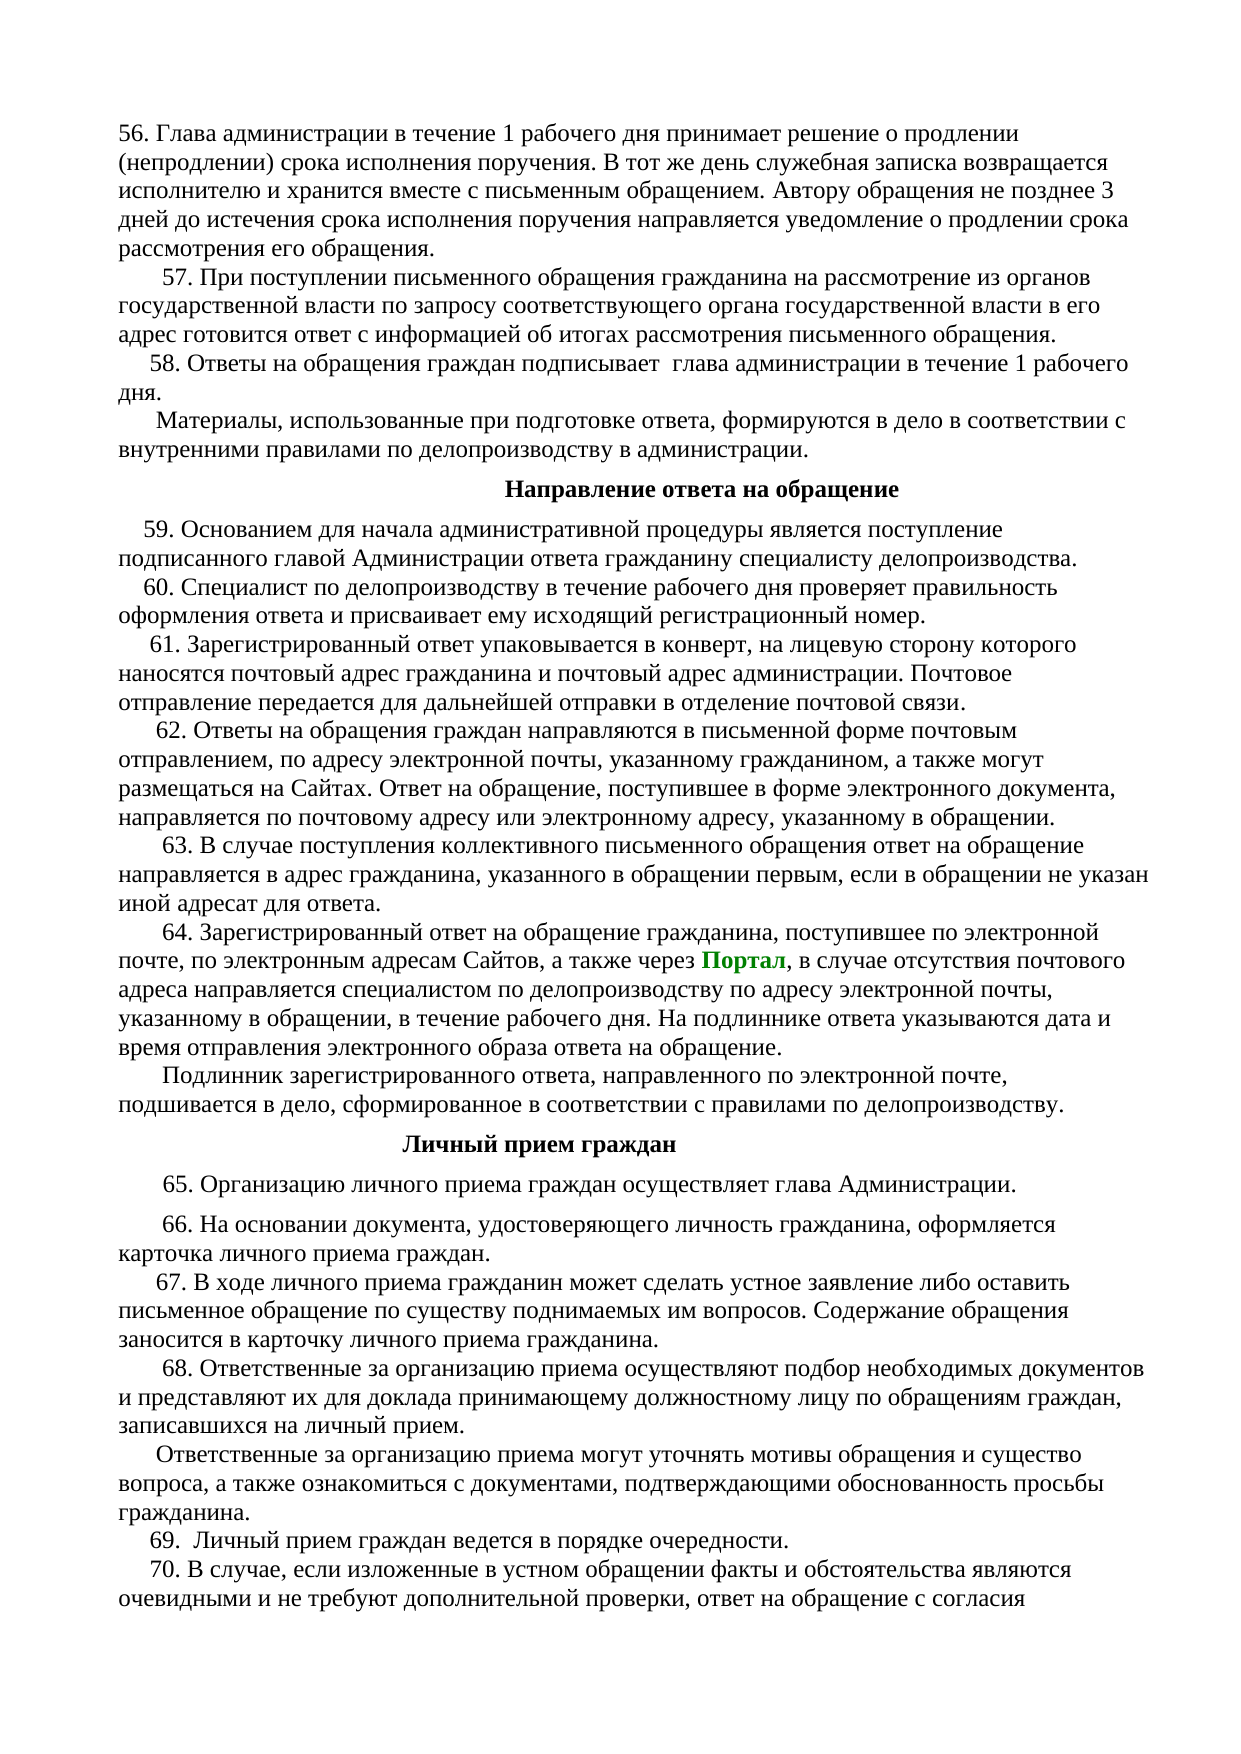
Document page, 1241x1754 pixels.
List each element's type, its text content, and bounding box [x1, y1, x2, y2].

text Ответственные за организацию приема могут уточнять мотивы обращения и существо вопроса, а также ознакомиться с документами, подтверждающими обоснованность просьбы гражданина. [118, 1439, 1152, 1526]
text 59. Основанием для начала административной процедуры является поступление подписанного главой Администрации ответа гражданину специалисту делопроизводства. [118, 514, 1152, 572]
text 62. Ответы на обращения граждан направляются в письменной форме почтовым отправлением, по адресу электронной почты, указанному гражданином, а также могут размещаться на Сайтах. Ответ на обращение, поступившее в форме электронного документа, направляется по почтовому адресу или электронному адресу, указанному в обращении. [118, 716, 1152, 831]
text Подлинник зарегистрированного ответа, направленного по электронной почте, подшивается в дело, сформированное в соответствии с правилами по делопроизводству. [118, 1061, 1152, 1118]
text 61. Зарегистрированный ответ упаковывается в конверт, на лицевую сторону которого наносятся почтовый адрес гражданина и почтовый адрес администрации. Почтовое отправление передается для дальнейшей отправки в отделение почтовой связи. [118, 629, 1152, 716]
text 65. Организацию личного приема граждан осуществляет глава Администрации. [118, 1169, 1152, 1198]
text Направление ответа на обращение [118, 474, 1152, 503]
text 69. Личный прием граждан ведется в порядке очередности. [118, 1526, 1152, 1554]
text 60. Специалист по делопроизводству в течение рабочего дня проверяет правильность оформления ответа и присваивает ему исходящий регистрационный номер. [118, 572, 1152, 629]
text 58. Ответы на обращения граждан подписывает глава администрации в течение 1 рабочего дня. [118, 348, 1152, 406]
text 57. При поступлении письменного обращения гражданина на рассмотрение из органов государственной власти по запросу соответствующего органа государственной власти в его адрес готовится ответ с информацией об итогах рассмотрения письменного обращения. [118, 262, 1152, 348]
text Личный прием граждан [118, 1129, 1152, 1158]
text 64. Зарегистрированный ответ на обращение гражданина, поступившее по электронной почте, по электронным адресам Сайтов, а также через Портал, в случае отсутствия почтового адреса направляется специалистом по делопроизводству по адресу электронной почты, указанному в обращении, в течение рабочего дня. На подлиннике ответа указываются дата и время отправления электронного образа ответа на обращение. [118, 917, 1152, 1061]
text Материалы, использованные при подготовке ответа, формируются в дело в соответствии с внутренними правилами по делопроизводству в администрации. [118, 406, 1152, 463]
text 67. В ходе личного приема гражданин может сделать устное заявление либо оставить письменное обращение по существу поднимаемых им вопросов. Содержание обращения заносится в карточку личного приема гражданина. [118, 1267, 1152, 1353]
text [118, 1554, 1152, 1612]
text 66. На основании документа, удостоверяющего личность гражданина, оформляется карточка личного приема граждан. [118, 1209, 1152, 1267]
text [118, 118, 1152, 262]
text 68. Ответственные за организацию приема осуществляют подбор необходимых документов и представляют их для доклада принимающему должностному лицу по обращениям граждан, записавшихся на личный прием. [118, 1353, 1152, 1439]
text 63. В случае поступления коллективного письменного обращения ответ на обращение направляется в адрес гражданина, указанного в обращении первым, если в обращении не указан иной адресат для ответа. [118, 831, 1152, 917]
